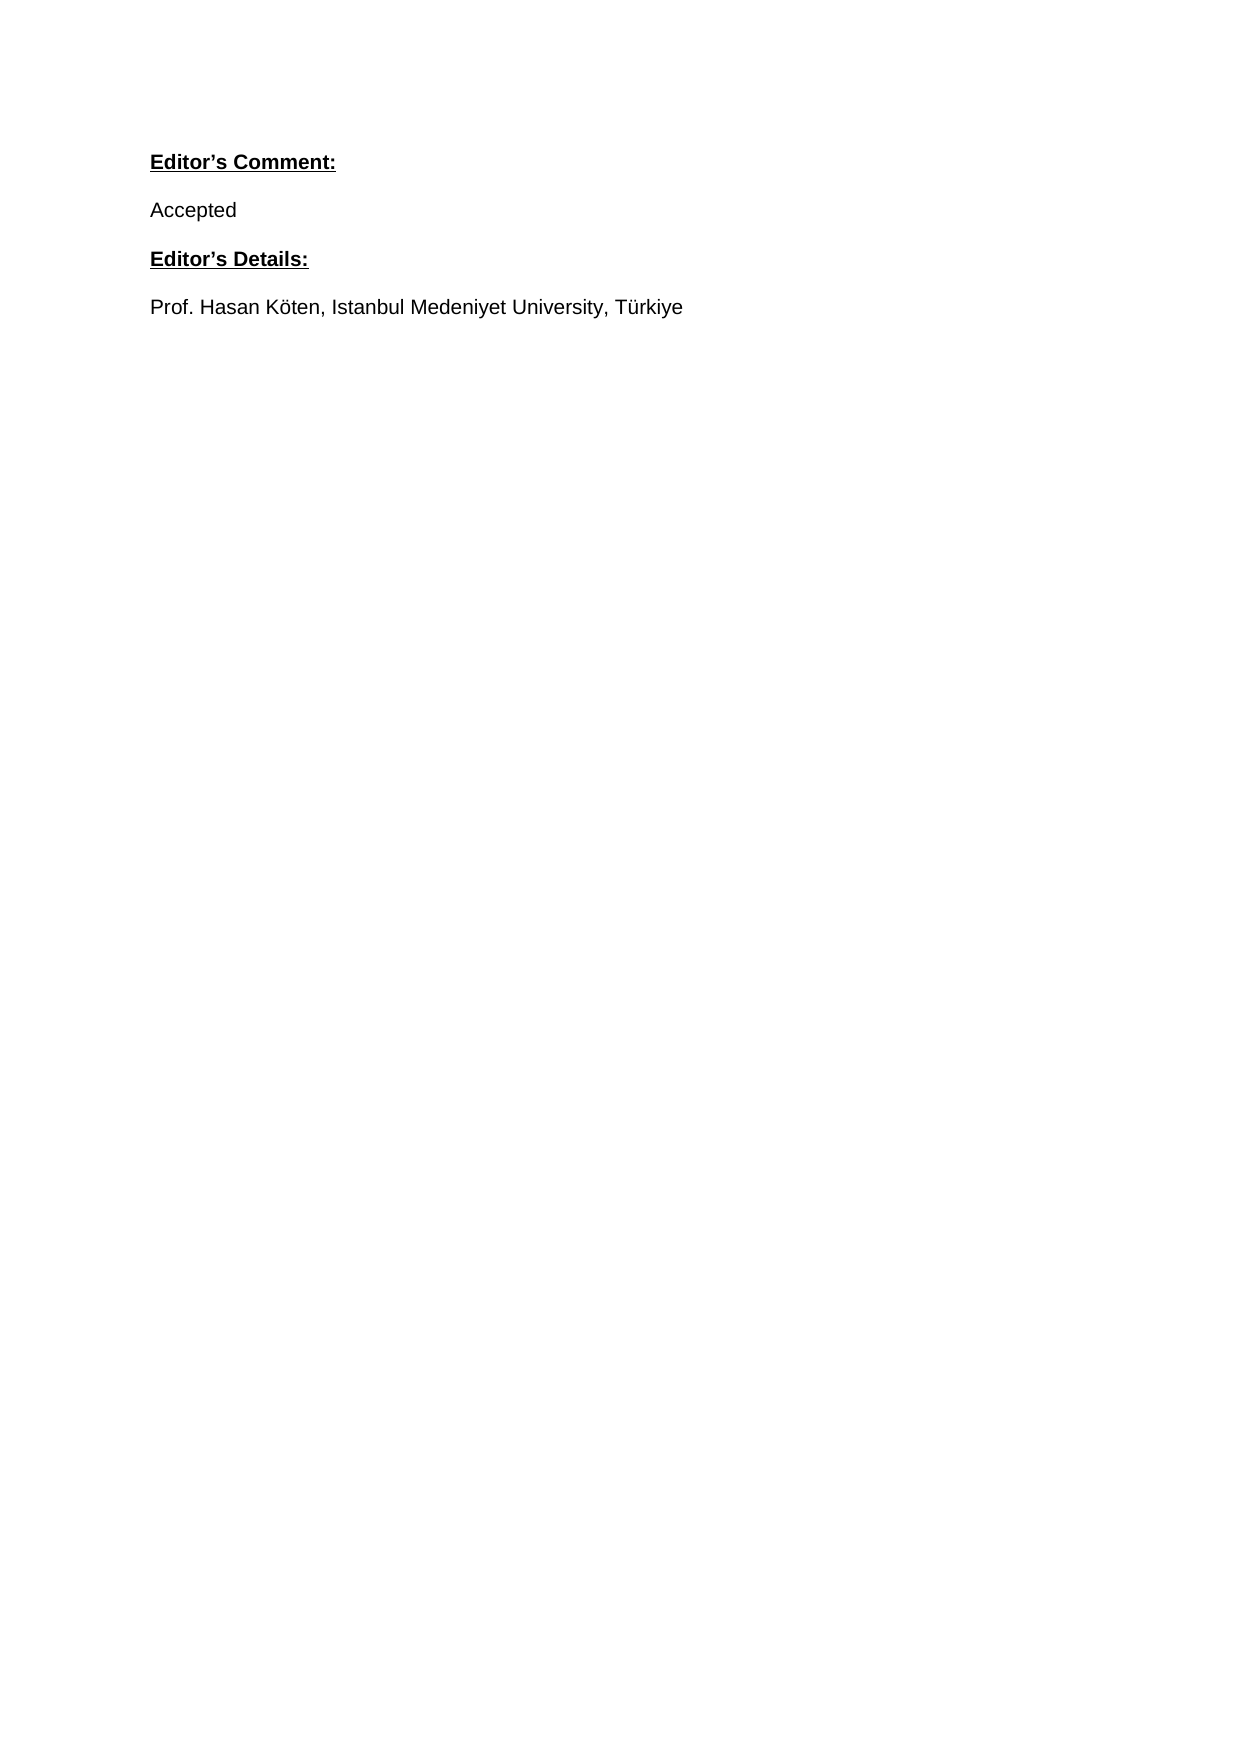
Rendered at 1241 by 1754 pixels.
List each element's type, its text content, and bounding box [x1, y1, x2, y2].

text Accepted [150, 198, 1090, 222]
text Editor’s Details: [150, 247, 1090, 271]
text Editor’s Comment: [150, 150, 1090, 174]
text Prof. Hasan Köten, Istanbul Medeniyet University, Türkiye [150, 295, 1090, 319]
